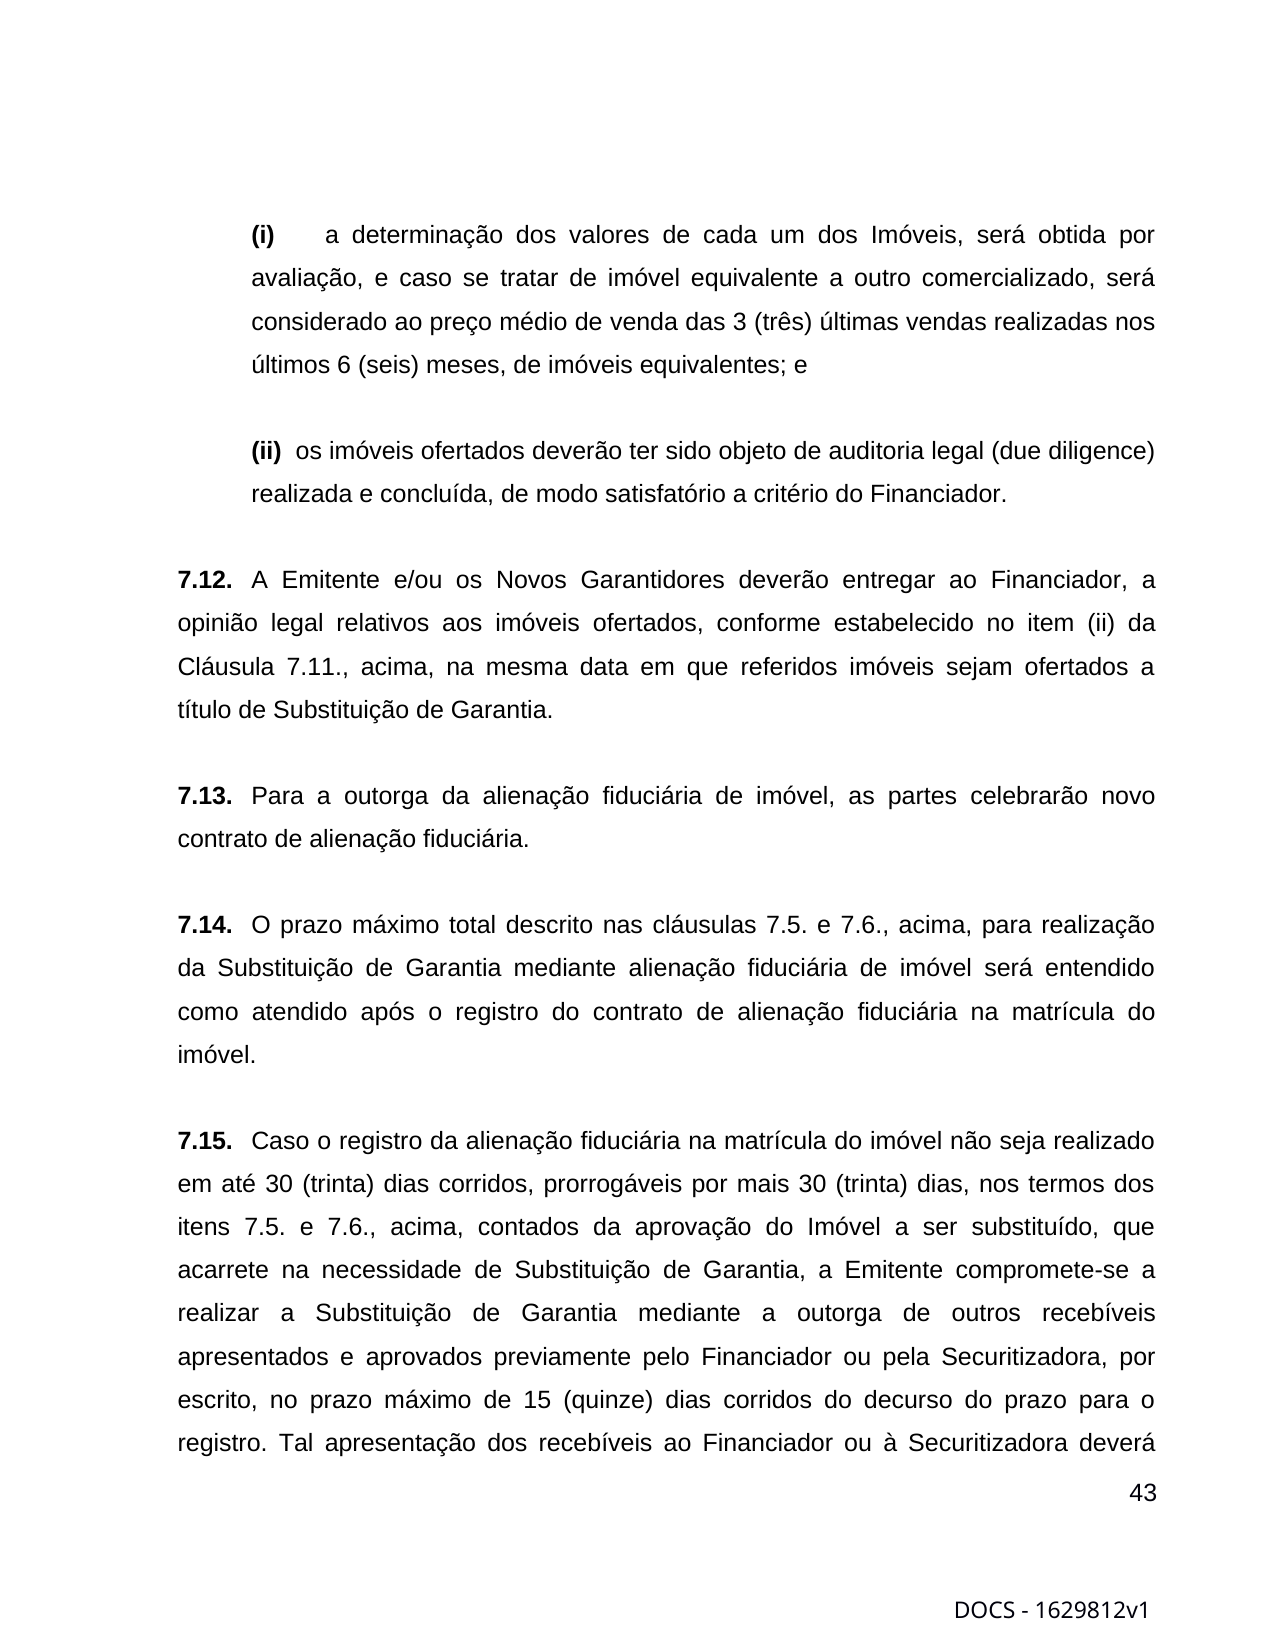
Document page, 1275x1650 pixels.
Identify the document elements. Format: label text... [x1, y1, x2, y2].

list a determinação dos valores de cada um dos Imóveis, será obtida por avaliação, e caso se tratar de imóvel equivalente a outro comercializado, será considerado ao preço médio de venda das 3 (três) últimas vendas realizadas nos últimos 6 (seis) meses, de imóveis equivalentes; e [251, 220, 1157, 378]
text (ii) os imóveis ofertados deverão ter sido objeto de auditoria legal (due diligence) realizada e concluída, de modo satisfatório a critério do Financiador. [251, 436, 1157, 508]
list O prazo máximo total descrito nas cláusulas 7.5. e 7.6., acima, para realização da Substituição de Garantia mediante alienação fiduciária de imóvel será entendido como atendido após o registro do contrato de alienação fiduciária na matrícula do imóvel. [177, 910, 1157, 1068]
list A Emitente e/ou os Novos Garantidores deverão entregar ao Financiador, a opinião legal relativos aos imóveis ofertados, conforme estabelecido no item (ii) da Cláusula 7.11., acima, na mesma data em que referidos imóveis sejam ofertados a título de Substituição de Garantia. [177, 565, 1157, 723]
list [177, 1126, 1157, 1457]
list Para a outorga da alienação fiduciária de imóvel, as partes celebrarão novo contrato de alienação fiduciária. [177, 781, 1157, 853]
